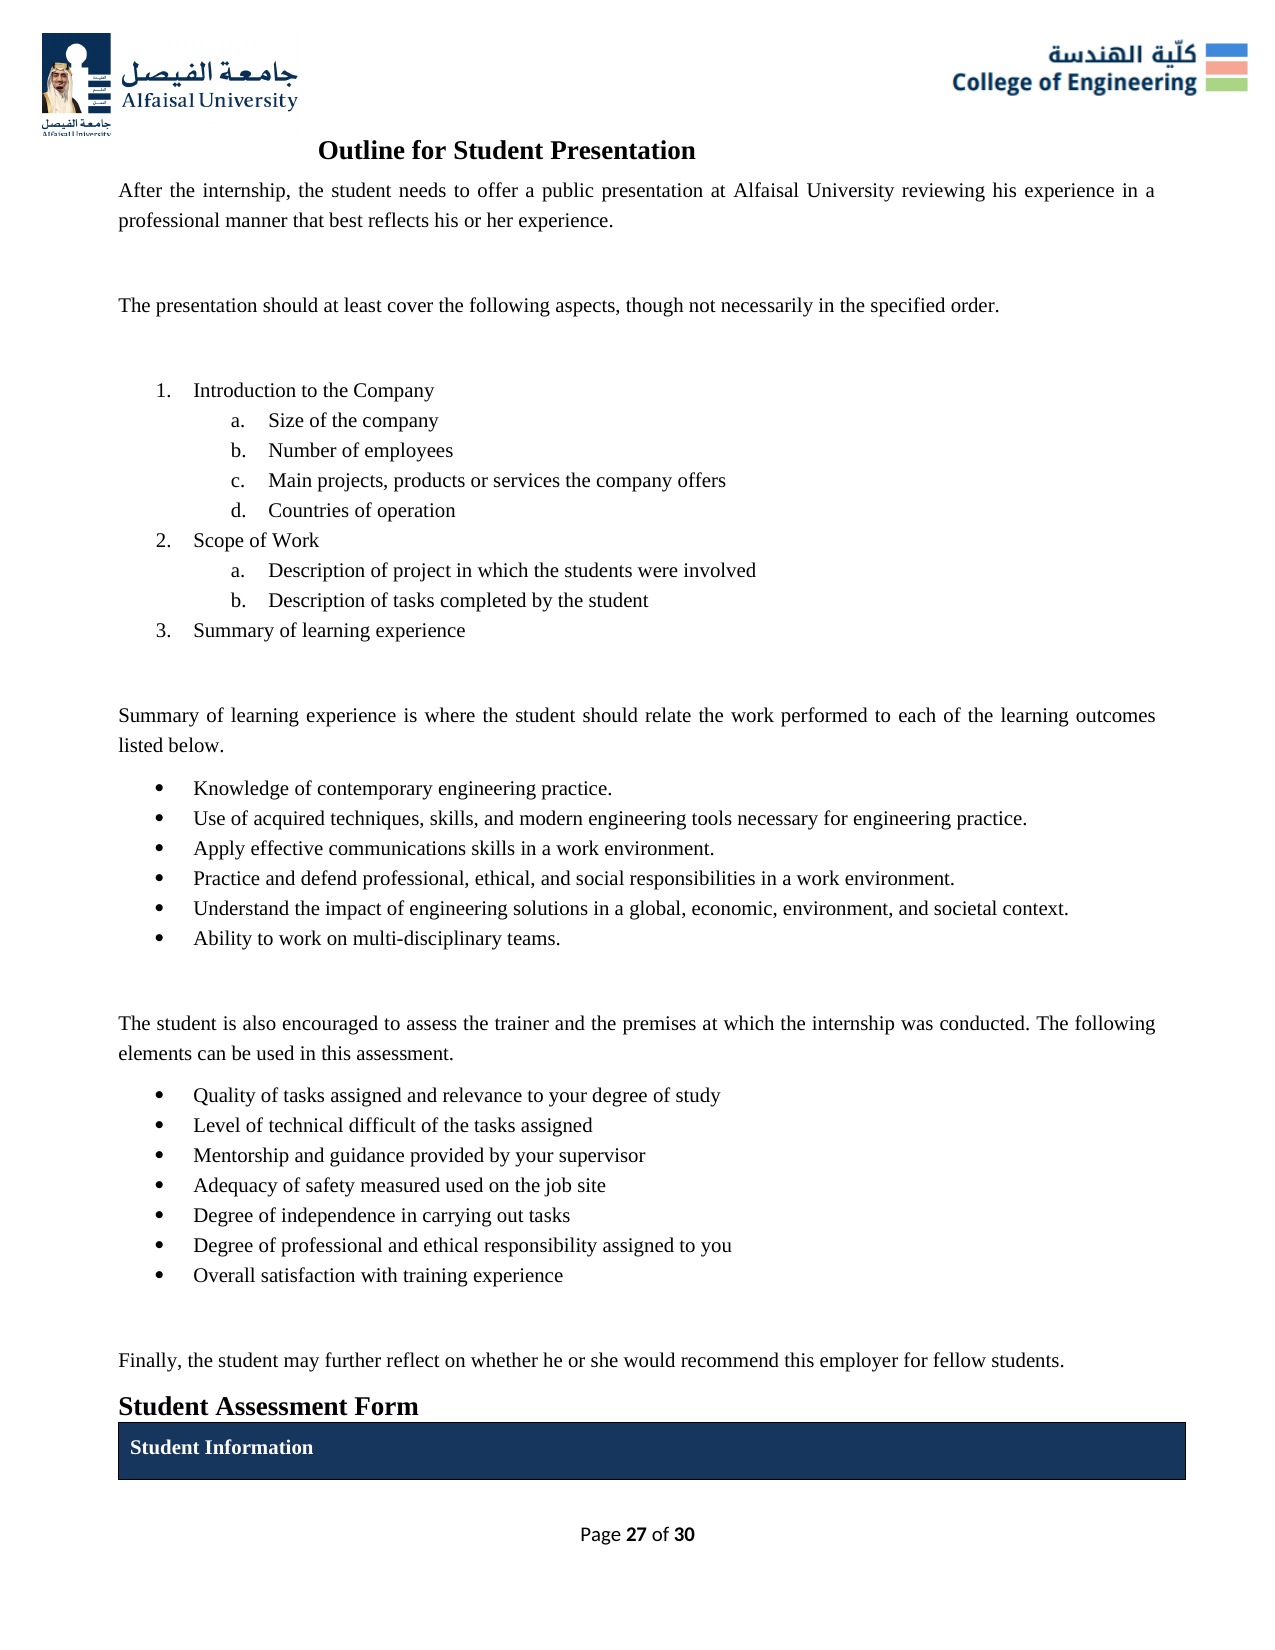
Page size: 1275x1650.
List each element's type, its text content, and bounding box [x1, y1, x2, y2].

list Size of the company [231, 408, 1157, 432]
text Summary of learning experience is where the student should relate the work performed to each of the learning outcomes listed below. [118, 703, 1157, 757]
list Knowledge of contemporary engineering practice. [156, 775, 1157, 799]
list Adequacy of safety measured used on the job site [156, 1173, 1157, 1197]
text After the internship, the student needs to offer a public presentation at Alfaisal University reviewing his experience in a professional manner that best reflects his or her experience. [118, 178, 1157, 232]
list Main projects, products or services the company offers [231, 468, 1157, 492]
list Summary of learning experience [156, 618, 1157, 642]
list Degree of independence in carrying out tasks [156, 1203, 1157, 1227]
list Degree of professional and ethical responsibility assigned to you [156, 1233, 1157, 1257]
list Mentorship and guidance provided by your supervisor [156, 1143, 1157, 1167]
list Number of employees [231, 438, 1157, 462]
text Finally, the student may further reflect on whether he or she would recommend this employer for fellow students. [118, 1348, 1157, 1372]
picture [36, 29, 299, 136]
text The presentation should at least cover the following aspects, though not necessarily in the specified order. [118, 293, 1157, 317]
list Use of acquired techniques, skills, and modern engineering tools necessary for engineering practice. [156, 805, 1157, 829]
list Description of tasks completed by the student [231, 588, 1157, 612]
list Countries of operation [231, 498, 1157, 522]
picture [942, 38, 1249, 95]
list Apply effective communications skills in a work environment. [156, 835, 1157, 859]
list Ability to work on multi-disciplinary teams. [156, 925, 1157, 949]
list Practice and defend professional, ethical, and social responsibilities in a work environment. [156, 865, 1157, 889]
text The student is also encouraged to assess the trainer and the premises at which the internship was conducted. The following elements can be used in this assessment. [118, 1010, 1157, 1064]
table_header Student Information [119, 1423, 1185, 1479]
list Description of project in which the students were involved [231, 558, 1157, 582]
list Quality of tasks assigned and relevance to your degree of study [156, 1083, 1157, 1107]
subtitle Outline for Student Presentation [118, 134, 1157, 165]
list Understand the impact of engineering solutions in a global, economic, environment, and societal context. [156, 895, 1157, 919]
subtitle Student Assessment Form [118, 1390, 1157, 1422]
list Level of technical difficult of the tasks assigned [156, 1113, 1157, 1137]
list Introduction to the Company [156, 378, 1157, 402]
list Overall satisfaction with training experience [156, 1263, 1157, 1287]
list Scope of Work [156, 528, 1157, 552]
